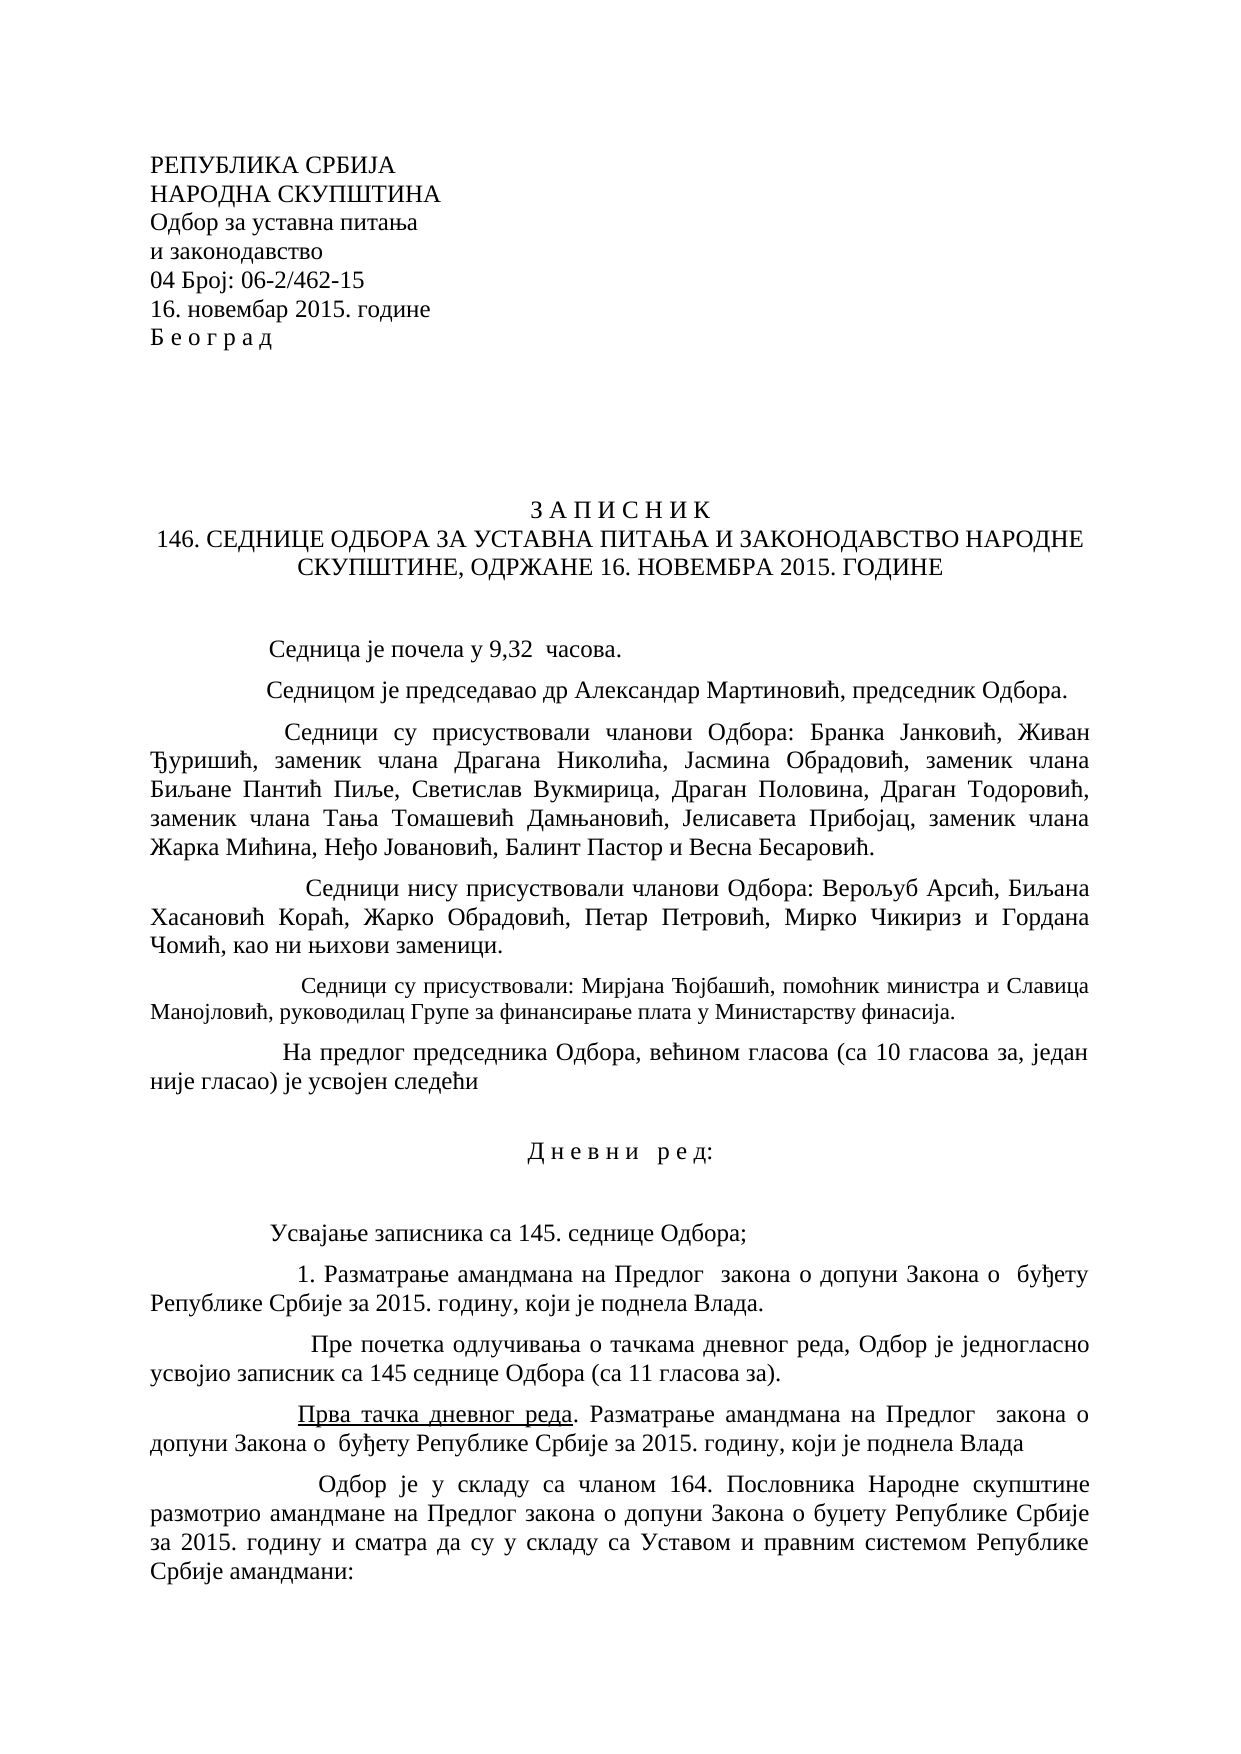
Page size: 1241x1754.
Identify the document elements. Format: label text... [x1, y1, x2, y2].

text Одбор за уставна питања [150, 207, 1090, 236]
text РЕПУБЛИКА СРБИЈА [150, 150, 1090, 179]
text 16. новембар 2015. године [150, 294, 1090, 322]
text Седницом је председавао др Александар Мартиновић, председник Одбора. [150, 676, 1090, 704]
text НАРОДНА СКУПШТИНА [150, 179, 1090, 207]
text Одбор је у складу са чланом 164. Пословника Народне скупштине размотрио амандмане на Предлог закона o допуни Закона о буџету Републике Србије за 2015. годину и сматра да су у складу са Уставом и правним системом Републике Србије амандмани: [150, 1469, 1090, 1584]
text На предлог председника Одбора, већином гласова (са 10 гласова за, један није гласао) је усвојен следећи [150, 1037, 1090, 1094]
text 146. СЕДНИЦЕ ОДБОРА ЗА УСТАВНА ПИТАЊА И ЗАКОНОДАВСТВО НАРОДНЕ СКУПШТИНЕ, ОДРЖАНЕ 16. НОВЕМБРА 2015. ГОДИНЕ [150, 524, 1090, 581]
text З А П И С Н И К [150, 495, 1090, 524]
text Усвајање записника са 145. седнице Одбора; [150, 1218, 1090, 1247]
text 04 Број: 06-2/462-15 [150, 265, 1090, 294]
text Пре почетка одлучивања о тачкама дневног реда, Одбор је једногласно усвојио записник са 145 седнице Одбора (са 11 гласова за). [150, 1329, 1090, 1387]
text Прва тачка дневног реда. Разматрање амандмана на Предлог закона о допуни Закона о буђету Републике Србије за 2015. годину, који је поднела Влада [150, 1399, 1090, 1457]
text Седници нису присуствовали чланови Одбора: Верољуб Арсић, Биљана Хасановић Кораћ, Жарко Обрадовић, Петар Петровић, Мирко Чикириз и Гордана Чомић, као ни њихови заменици. [150, 873, 1090, 959]
text Д н е в н и р е д: [150, 1136, 1090, 1164]
text и законодавство [150, 236, 1090, 265]
text Б е о г р а д [150, 322, 1090, 351]
text Седница је почела у 9,32 часова. [150, 634, 1090, 663]
text Седници су присуствовали: Мирјана Ћојбашић, помоћник министра и Славица Манојловић, руководилац Групе за финансирање плата у Министарству финасија. [150, 972, 1090, 1024]
text 1. Разматрање амандмана на Предлог закона о допуни Закона о буђету Републике Србије за 2015. годину, који је поднела Влада. [150, 1259, 1090, 1317]
text Седници су присуствовали чланови Одбора: Бранка Јанковић, Живан Ђуришић, заменик члана Драгана Николића, Јасмина Обрадовић, заменик члана Биљане Пантић Пиље, Светислав Вукмирица, Драган Половина, Драган Тодоровић, заменик члана Тања Томашевић Дамњановић, Јелисавета Прибојац, заменик члана Жарка Мићина, Неђо Јовановић, Балинт Пастор и Весна Бесаровић. [150, 717, 1090, 861]
